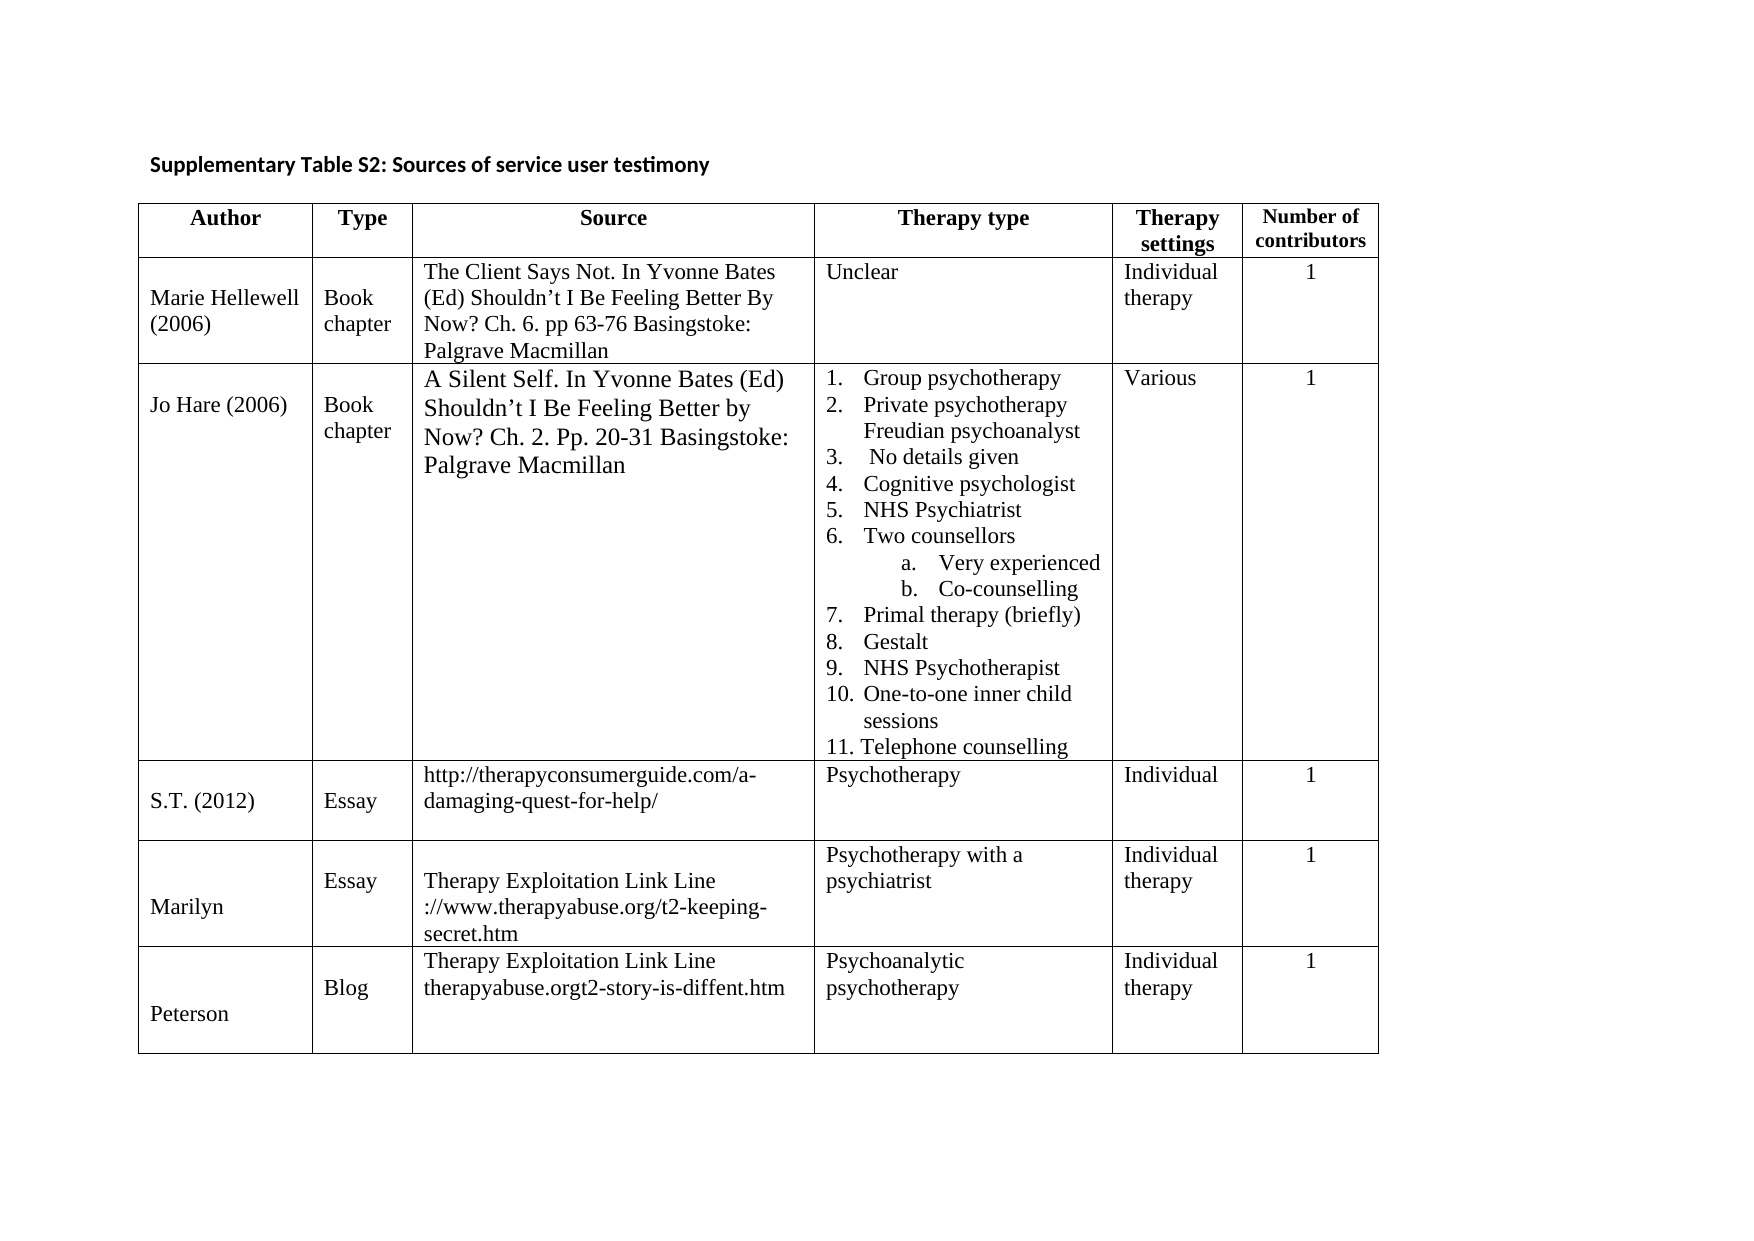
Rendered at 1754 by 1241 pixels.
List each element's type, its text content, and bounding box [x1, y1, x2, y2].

table_cell Book chapter [313, 258, 412, 363]
table_cell A Silent Self. In Yvonne Bates (Ed) Shouldn’t I Be Feeling Better by Now? Ch. 2. Pp. 20-31 Basingstoke: Palgrave Macmillan [413, 364, 814, 759]
table_cell Peterson [139, 947, 312, 1053]
table_cell Psychotherapy with a psychiatrist [815, 841, 1112, 946]
table_header Number of contributors [1243, 204, 1378, 257]
table_cell 1 [1243, 841, 1378, 946]
table_header Type [313, 204, 412, 257]
table_cell http://therapyconsumerguide.com/a-damaging-quest-for-help/ [413, 761, 814, 840]
table_cell 1 [1243, 364, 1378, 759]
table_cell Therapy Exploitation Link Line therapyabuse.orgt2-story-is-diffent.htm [413, 947, 814, 1053]
table_cell Group psychotherapy Private psychotherapy Freudian psychoanalyst No details given Cognitive psychologist NHS Psychiatrist Two counsellors Very experienced Co-counselling Primal therapy (briefly) Gestalt NHS Psychotherapist One-to-one inner child sessions 11. Telephone counselling [815, 364, 1112, 759]
table_cell Marilyn [139, 841, 312, 946]
table_header Therapy settings [1113, 204, 1242, 257]
table_cell Various [1113, 364, 1242, 759]
table_cell Individual therapy [1113, 841, 1242, 946]
table_cell Individual therapy [1113, 258, 1242, 363]
table_cell 1 [1243, 258, 1378, 363]
table_cell 1 [1243, 761, 1378, 840]
table_cell Psychotherapy [815, 761, 1112, 840]
table_cell Blog [313, 947, 412, 1053]
text Supplementary Table S2: Sources of service user testimony [150, 150, 1604, 178]
table_cell Essay [313, 841, 412, 946]
table_cell Unclear [815, 258, 1112, 363]
table_cell Individual [1113, 761, 1242, 840]
table_cell Marie Hellewell (2006) [139, 258, 312, 363]
table_cell Psychoanalytic psychotherapy [815, 947, 1112, 1053]
table_cell The Client Says Not. In Yvonne Bates (Ed) Shouldn’t I Be Feeling Better By Now? Ch. 6. pp 63-76 Basingstoke: Palgrave Macmillan [413, 258, 814, 363]
table_cell 1 [1243, 947, 1378, 1053]
table_cell Jo Hare (2006) [139, 364, 312, 759]
table_header Author [139, 204, 312, 257]
table_cell Book chapter [313, 364, 412, 759]
table_header Therapy type [815, 204, 1112, 257]
table_cell S.T. (2012) [139, 761, 312, 840]
table_cell Essay [313, 761, 412, 840]
table_header Source [413, 204, 814, 257]
table_cell Therapy Exploitation Link Line ://www.therapyabuse.org/t2-keeping-secret.htm [413, 841, 814, 946]
table_cell Individual therapy [1113, 947, 1242, 1053]
